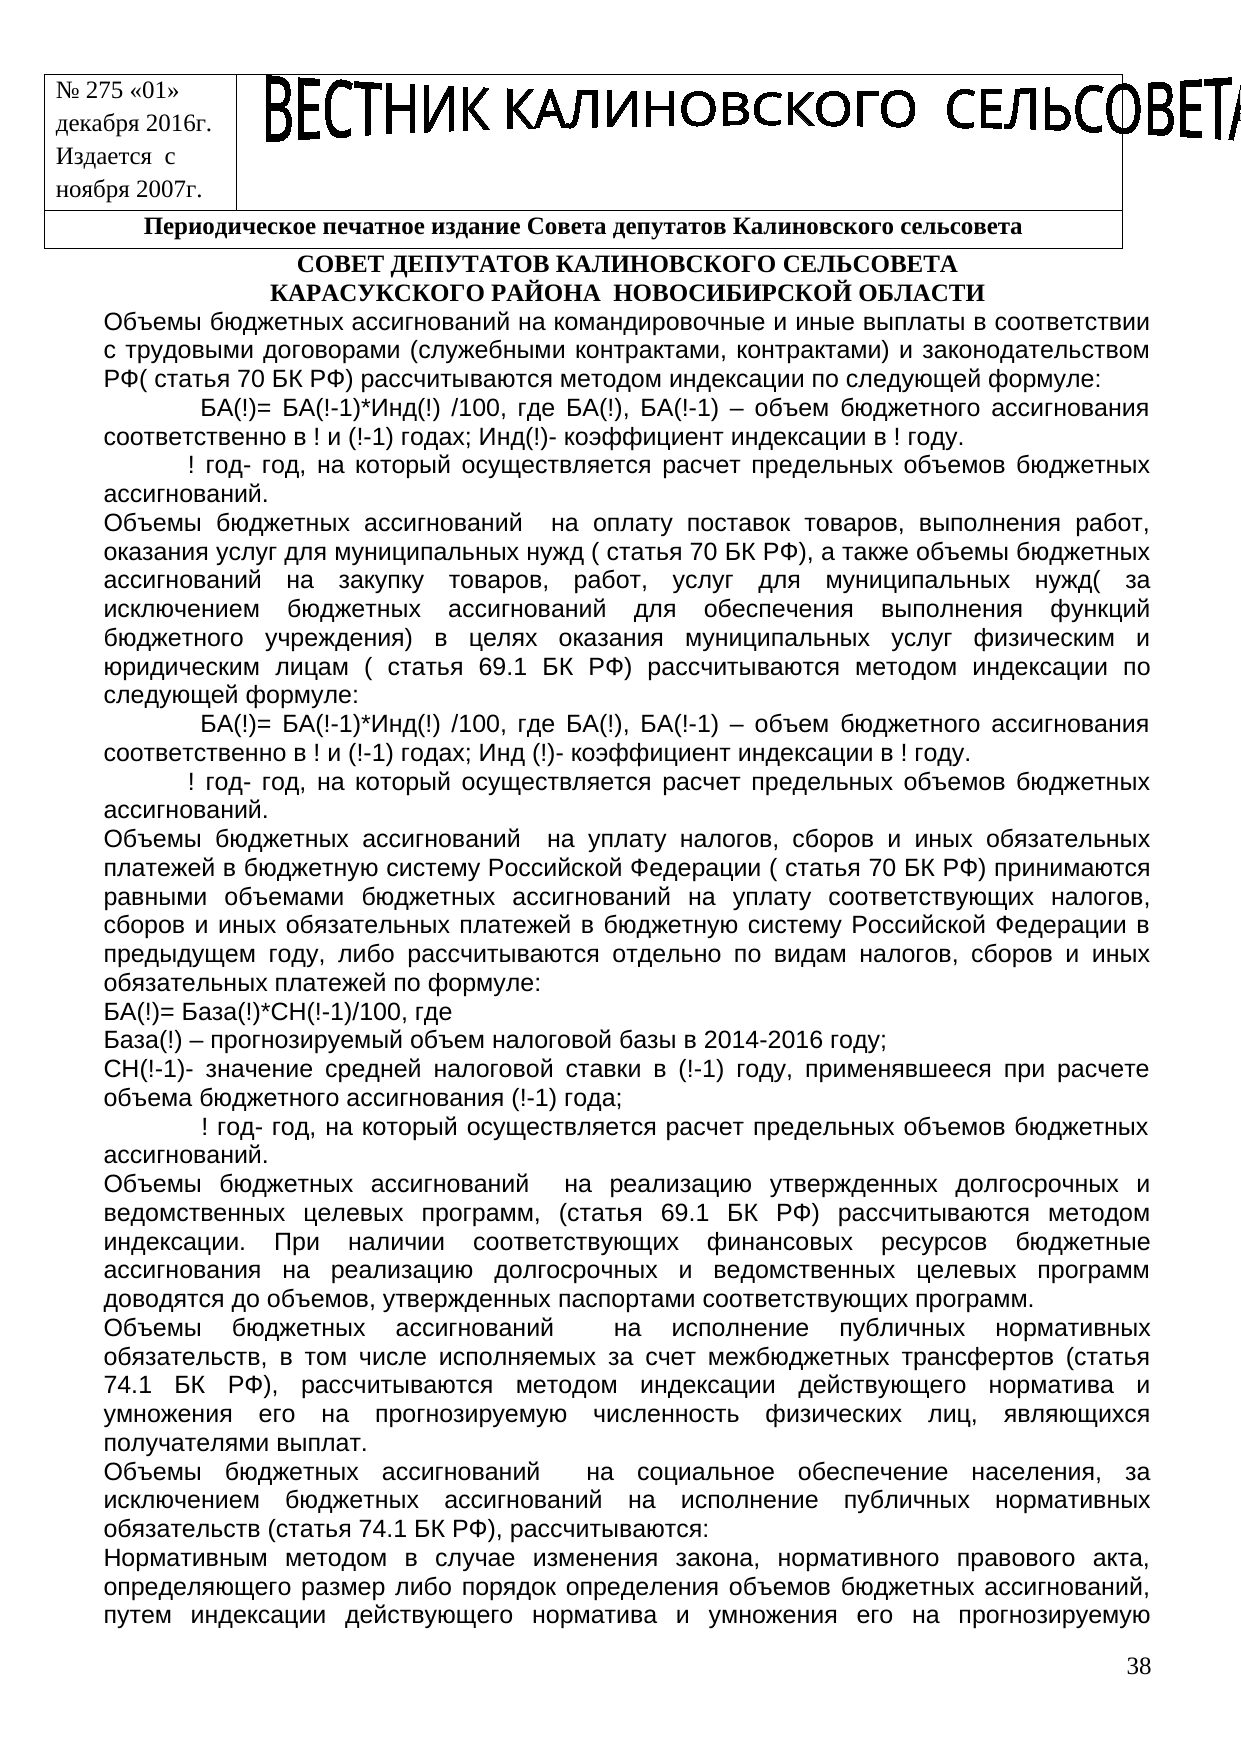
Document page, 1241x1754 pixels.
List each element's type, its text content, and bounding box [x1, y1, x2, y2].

text СН(!-1)- значение средней налоговой ставки в (!-1) году, применявшееся при расчете объема бюджетного ассигнования (!-1) года; [103, 1054, 1152, 1111]
text ! год- год, на который осуществляется расчет предельных объемов бюджетных ассигнований. [103, 450, 1152, 508]
text БА(!)= БА(!-1)*Инд(!) /100, где БА(!), БА(!-1) – объем бюджетного ассигнования соответственно в ! и (!-1) годах; Инд (!)- коэффициент индексации в ! году. [103, 709, 1152, 766]
text БА(!)= БА(!-1)*Инд(!) /100, где БА(!), БА(!-1) – объем бюджетного ассигнования соответственно в ! и (!-1) годах; Инд(!)- коэффициент индексации в ! году. [103, 393, 1152, 450]
text Объемы бюджетных ассигнований на уплату налогов, сборов и иных обязательных платежей в бюджетную систему Российской Федерации ( статья 70 БК РФ) принимаются равными объемами бюджетных ассигнований на уплату соответствующих налогов, сборов и иных обязательных платежей в бюджетную систему Российской Федерации в предыдущем году, либо рассчитываются отдельно по видам налогов, сборов и иных обязательных платежей по формуле: [103, 824, 1152, 996]
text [103, 1543, 1152, 1629]
text Объемы бюджетных ассигнований на исполнение публичных нормативных обязательств, в том числе исполняемых за счет межбюджетных трансфертов (статья 74.1 БК РФ), рассчитываются методом индексации действующего норматива и умножения его на прогнозируемую численность физических лиц, являющихся получателями выплат. [103, 1313, 1152, 1456]
text Объемы бюджетных ассигнований на оплату поставок товаров, выполнения работ, оказания услуг для муниципальных нужд ( статья 70 БК РФ), а также объемы бюджетных ассигнований на закупку товаров, работ, услуг для муниципальных нужд( за исключением бюджетных ассигнований для обеспечения выполнения функций бюджетного учреждения) в целях оказания муниципальных услуг физическим и юридическим лицам ( статья 69.1 БК РФ) рассчитываются методом индексации по следующей формуле: [103, 508, 1152, 709]
text БА(!)= База(!)*СН(!-1)/100, где [103, 996, 1152, 1025]
text ! год- год, на который осуществляется расчет предельных объемов бюджетных ассигнований. [103, 766, 1152, 824]
text ! год- год, на который осуществляется расчет предельных объемов бюджетных ассигнований. [103, 1111, 1152, 1169]
text Объемы бюджетных ассигнований на командировочные и иные выплаты в соответствии с трудовыми договорами (служебными контрактами, контрактами) и законодательством РФ( статья 70 БК РФ) рассчитываются методом индексации по следующей формуле: [103, 306, 1152, 393]
text Объемы бюджетных ассигнований на социальное обеспечение населения, за исключением бюджетных ассигнований на исполнение публичных нормативных обязательств (статья 74.1 БК РФ), рассчитываются: [103, 1456, 1152, 1543]
text Объемы бюджетных ассигнований на реализацию утвержденных долгосрочных и ведомственных целевых программ, (статья 69.1 БК РФ) рассчитываются методом индексации. При наличии соответствующих финансовых ресурсов бюджетные ассигнования на реализацию долгосрочных и ведомственных целевых программ доводятся до объемов, утвержденных паспортами соответствующих программ. [103, 1169, 1152, 1313]
text База(!) – прогнозируемый объем налоговой базы в 2014-2016 году; [103, 1025, 1152, 1054]
